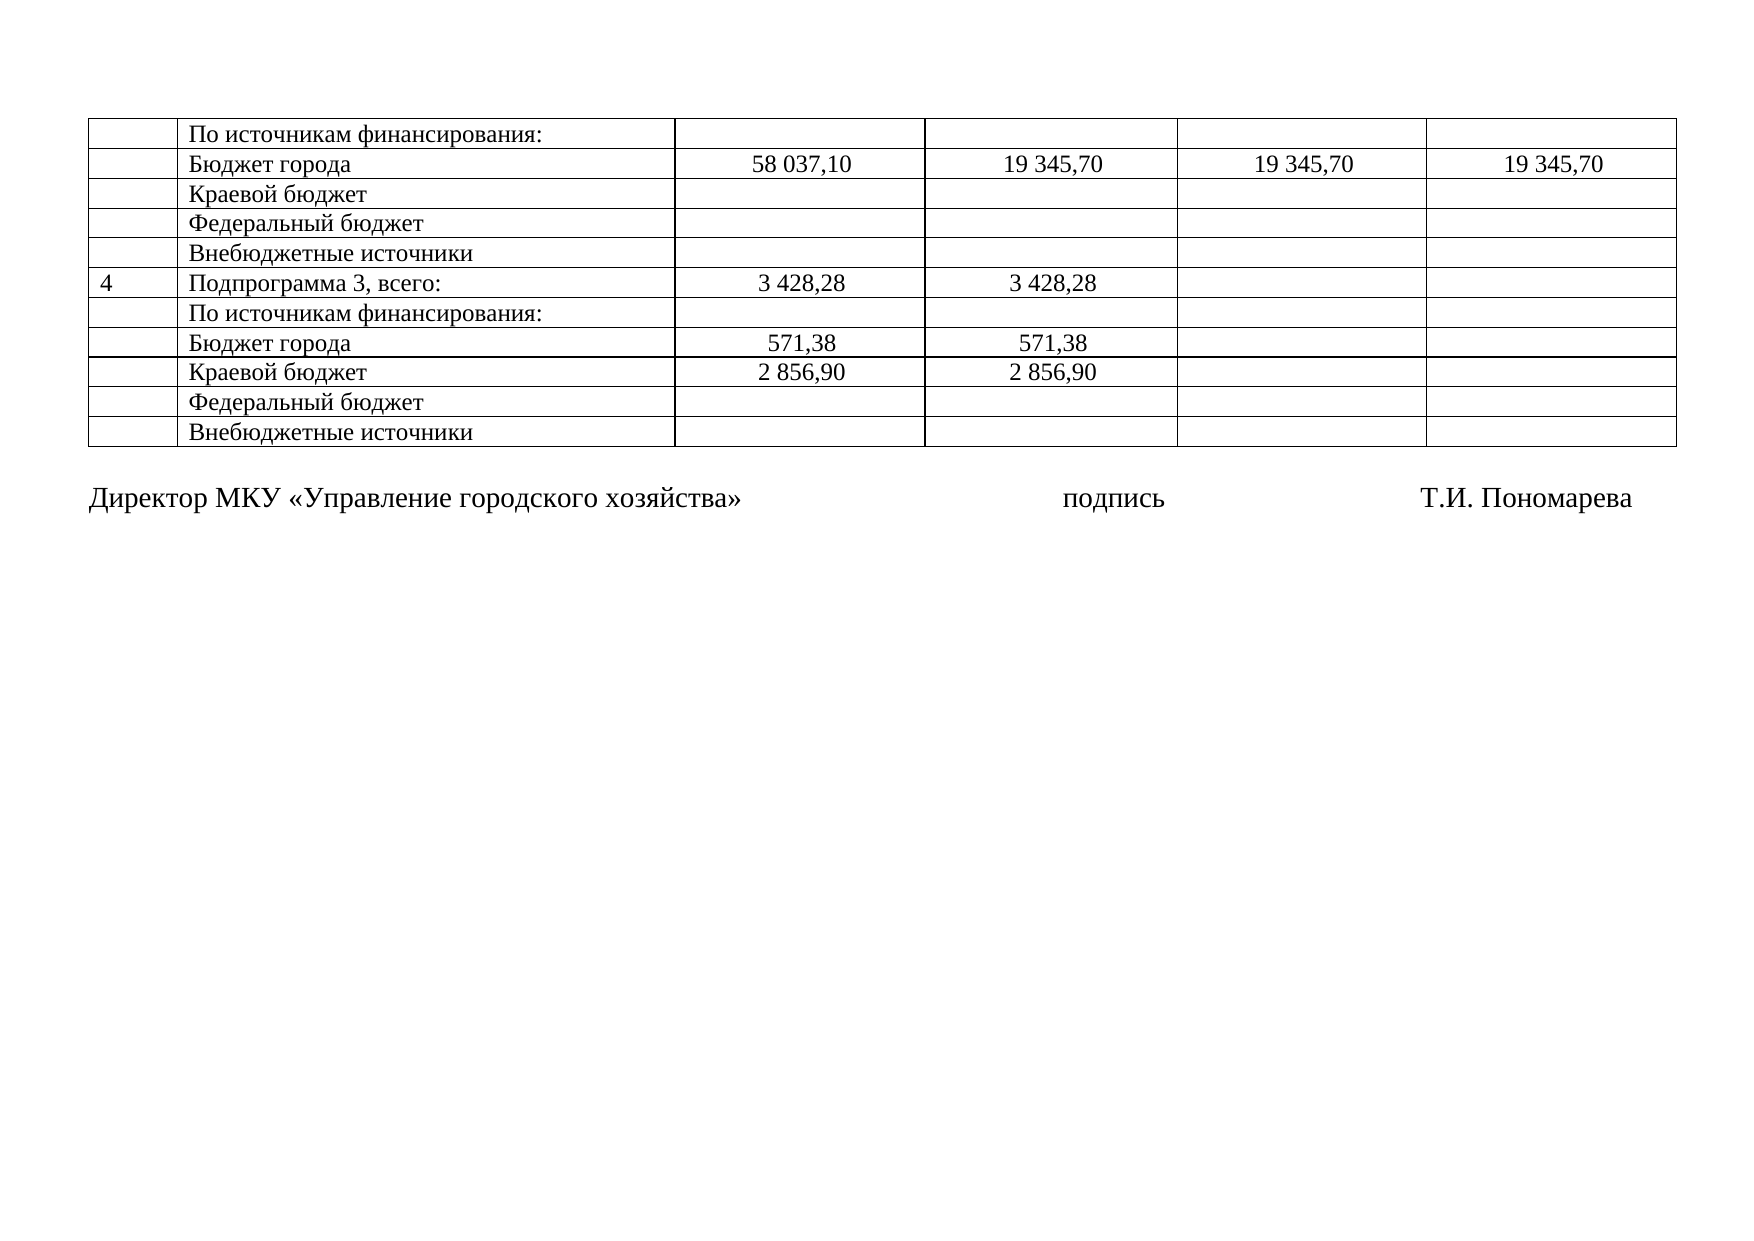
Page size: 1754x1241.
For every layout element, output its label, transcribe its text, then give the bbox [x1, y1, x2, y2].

table_cell 19 345,70 [1427, 149, 1676, 178]
table_cell [1178, 328, 1426, 356]
table_cell [89, 328, 177, 356]
table_cell [89, 417, 177, 446]
table_cell [1427, 268, 1676, 297]
table_cell [926, 179, 1177, 207]
table_cell [676, 209, 924, 237]
table_cell Федеральный бюджет [178, 209, 674, 237]
table_cell [1427, 417, 1676, 446]
table_cell 58 037,10 [676, 149, 924, 178]
table_cell [1427, 387, 1676, 416]
table_cell [676, 119, 924, 148]
table_cell [1178, 268, 1426, 297]
table_cell [926, 387, 1177, 416]
table_cell Федеральный бюджет [178, 387, 674, 416]
table_cell Внебюджетные источники [178, 238, 674, 267]
table_cell 3 428,28 [676, 268, 924, 297]
table_cell По источникам финансирования: [178, 298, 674, 327]
table_cell [1178, 238, 1426, 267]
table_cell [676, 179, 924, 207]
table_cell [1427, 328, 1676, 356]
table_cell [1427, 179, 1676, 207]
table_cell [926, 209, 1177, 237]
table_cell [89, 179, 177, 207]
table_cell [89, 119, 177, 148]
table_cell Бюджет города [178, 149, 674, 178]
table_cell [89, 298, 177, 327]
text Директор МКУ «Управление городского хозяйства» подпись Т.И. Пономарева [88, 480, 1680, 514]
table_cell [926, 417, 1177, 446]
table_cell [1427, 119, 1676, 148]
table_cell 19 345,70 [1178, 149, 1426, 178]
table_cell 2 856,90 [676, 358, 924, 386]
table_cell Подпрограмма 3, всего: [178, 268, 674, 297]
table_cell [1427, 358, 1676, 386]
table_cell Бюджет города [178, 328, 674, 356]
table_cell [89, 209, 177, 237]
table_cell [1178, 358, 1426, 386]
table_cell [89, 238, 177, 267]
table_cell 571,38 [926, 328, 1177, 356]
table_cell [1178, 387, 1426, 416]
table_cell 2 856,90 [926, 358, 1177, 386]
table_cell Внебюджетные источники [178, 417, 674, 446]
table_cell [926, 119, 1177, 148]
table_cell Краевой бюджет [178, 179, 674, 207]
table_cell [1178, 209, 1426, 237]
table_cell [676, 417, 924, 446]
table_cell 3 428,28 [926, 268, 1177, 297]
table_cell [89, 387, 177, 416]
table_cell [1178, 179, 1426, 207]
table_cell [926, 238, 1177, 267]
table_cell [1427, 238, 1676, 267]
table_cell [676, 298, 924, 327]
table_cell 4 [89, 268, 177, 297]
table_cell [89, 149, 177, 178]
table_cell Краевой бюджет [178, 358, 674, 386]
table_cell 19 345,70 [926, 149, 1177, 178]
table_cell [676, 387, 924, 416]
table_cell [926, 298, 1177, 327]
table_cell [1178, 417, 1426, 446]
table_cell [1178, 119, 1426, 148]
table_cell [1178, 298, 1426, 327]
table_cell [89, 358, 177, 386]
table_cell По источникам финансирования: [178, 119, 674, 148]
table_cell [676, 238, 924, 267]
table_cell [1427, 209, 1676, 237]
table_cell 571,38 [676, 328, 924, 356]
table_cell [1427, 298, 1676, 327]
